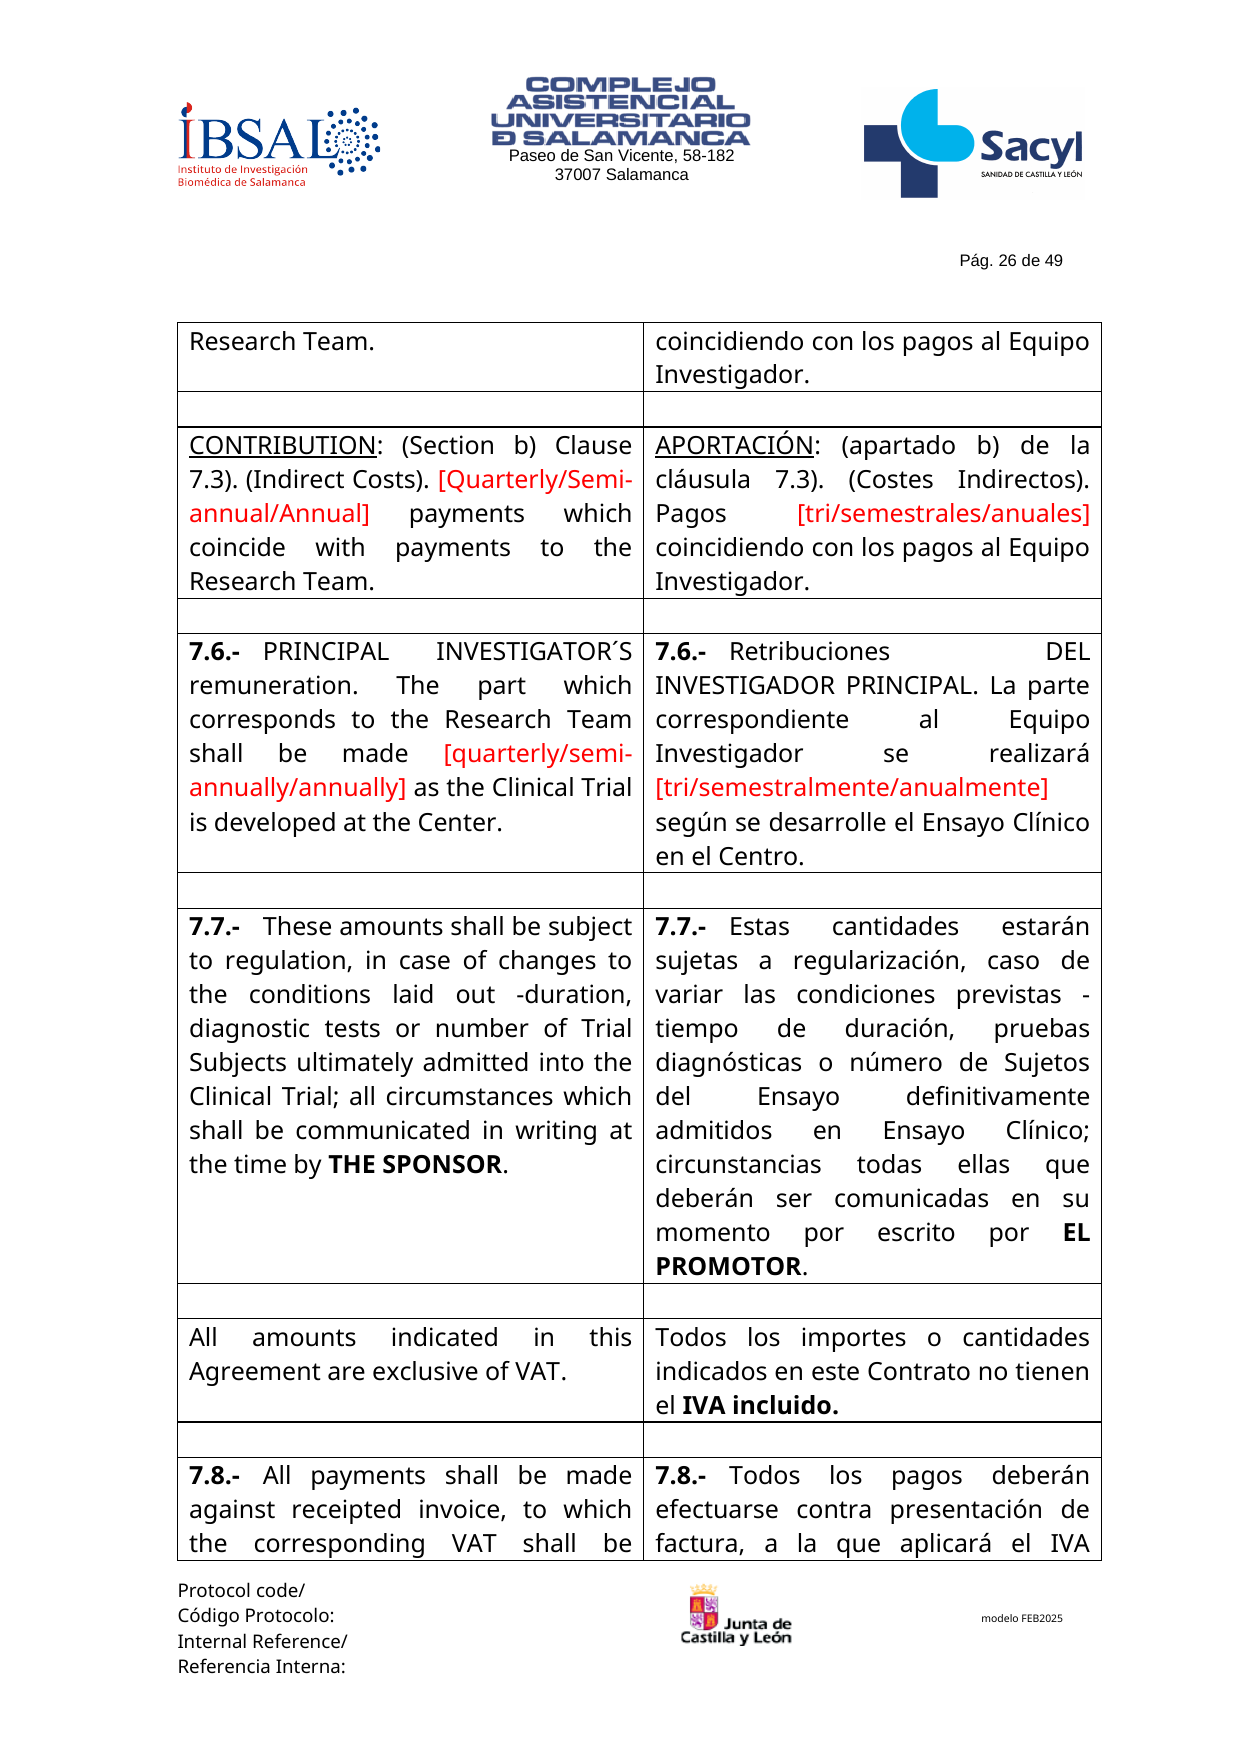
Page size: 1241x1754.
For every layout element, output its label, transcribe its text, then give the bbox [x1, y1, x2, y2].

picture [667, 1577, 810, 1646]
table_cell [644, 599, 1101, 633]
table_cell CONTRIBUTION: (Section b) Clause 7.3). (Indirect Costs). [Quarterly/Semi-annual/Annual] payments which coincide with payments to the Research Team. [178, 428, 643, 598]
table_cell APORTACIÓN: (apartado b) de la cláusula 7.3). (Costes Indirectos). Pagos [tri/semestrales/anuales] coincidiendo con los pagos al Equipo Investigador. [644, 428, 1101, 598]
picture [490, 75, 753, 146]
picture [178, 102, 381, 186]
table_cell [178, 392, 643, 426]
picture [861, 87, 1086, 200]
table_cell Todos los importes o cantidades indicados en este Contrato no tienen el IVA incluido. [644, 1319, 1101, 1421]
table_cell 7.6.- Retribuciones DEL INVESTIGADOR PRINCIPAL. La parte correspondiente al Equipo Investigador se realizará [tri/semestralmente/anualmente] según se desarrolle el Ensayo Clínico en el Centro. [644, 634, 1101, 872]
table_cell [178, 1423, 643, 1457]
table_cell [644, 1423, 1101, 1457]
table_cell 7.7.- These amounts shall be subject to regulation, in case of changes to the conditions laid out -duration, diagnostic tests or number of Trial Subjects ultimately admitted into the Clinical Trial; all circumstances which shall be communicated in writing at the time by THE SPONSOR. [178, 909, 643, 1283]
table_cell [644, 392, 1101, 426]
table_cell [178, 1284, 643, 1318]
table_cell All amounts indicated in this Agreement are exclusive of VAT. [178, 1319, 643, 1421]
table_cell [178, 873, 643, 907]
table_cell [178, 599, 643, 633]
table_cell [644, 873, 1101, 907]
table_cell MEDICAL COSTS: (Section a) Clause 7.3.). (Direct Costs). [Quarterly/Semi-annual/Annual] payments which coincide with payments to the Research Team. [178, 323, 643, 391]
table_cell [644, 1284, 1101, 1318]
table_cell 7.6.- PRINCIPAL INVESTIGATOR´S remuneration. The part which corresponds to the Research Team shall be made [quarterly/semi-annually/annually] as the Clinical Trial is developed at the Center. [178, 634, 643, 872]
table_cell 7.7.- Estas cantidades estarán sujetas a regularización, caso de variar las condiciones previstas -tiempo de duración, pruebas diagnósticas o número de Sujetos del Ensayo definitivamente admitidos en Ensayo Clínico; circunstancias todas ellas que deberán ser comunicadas en su momento por escrito por EL PROMOTOR. [644, 909, 1101, 1283]
